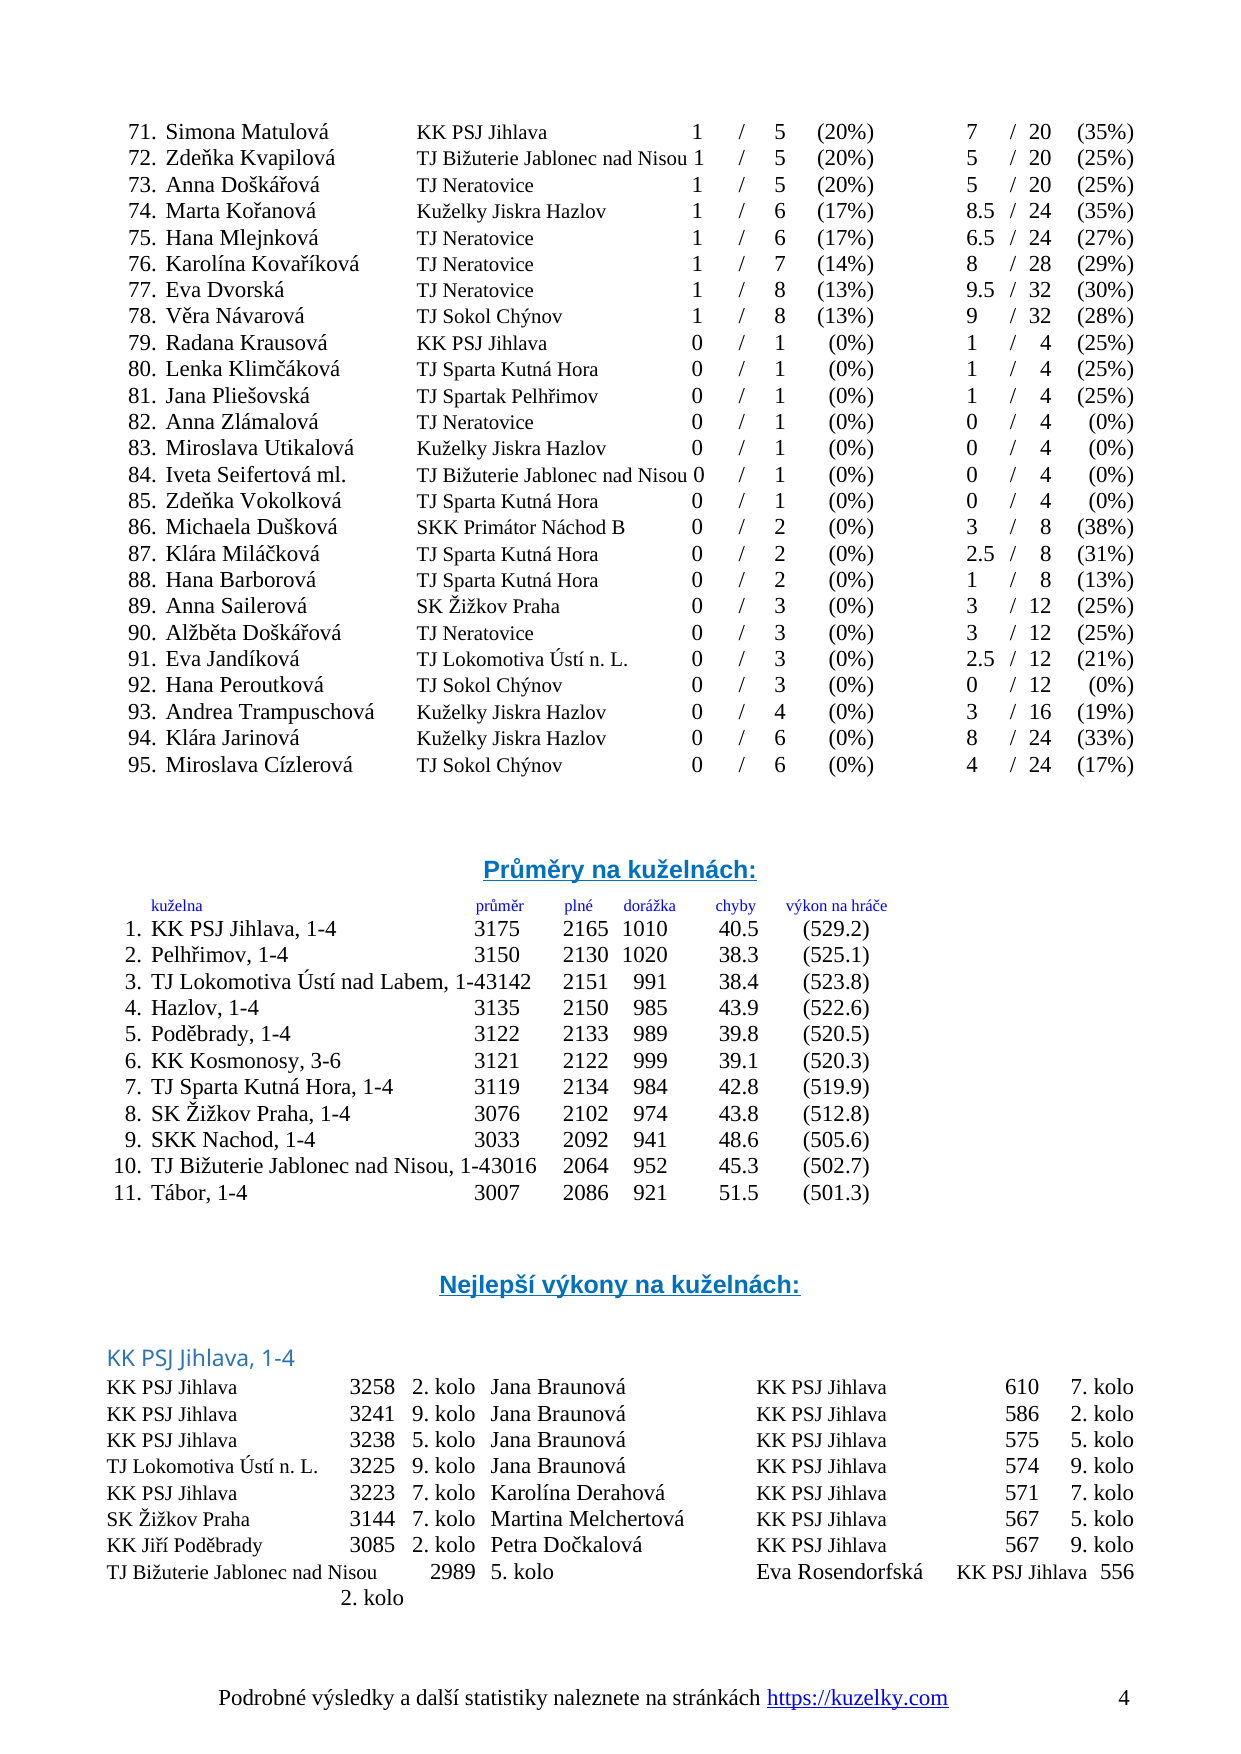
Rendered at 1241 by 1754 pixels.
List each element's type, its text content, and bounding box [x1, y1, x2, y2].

text 90. Alžběta Doškářová TJ Neratovice 0 / 3 (0%) 3 / 12 (25%) [106, 619, 1134, 645]
text 92. Hana Peroutková TJ Sokol Chýnov 0 / 3 (0%) 0 / 12 (0%) [106, 672, 1134, 698]
text Nejlepší výkony na kuželnách: [94, 1270, 1145, 1299]
text KK PSJ Jihlava 3223 7. kolo Karolína Derahová KK PSJ Jihlava 571 7. kolo [106, 1479, 1134, 1505]
text kuželna průměr plné dorážka chyby výkon na hráče [106, 896, 1134, 915]
text 71. Simona Matulová KK PSJ Jihlava 1 / 5 (20%) 7 / 20 (35%) [106, 118, 1134, 144]
text 80. Lenka Klimčáková TJ Sparta Kutná Hora 0 / 1 (0%) 1 / 4 (25%) [106, 355, 1134, 382]
text 81. Jana Pliešovská TJ Spartak Pelhřimov 0 / 1 (0%) 1 / 4 (25%) [106, 382, 1134, 408]
text 10. TJ Bižuterie Jablonec nad Nisou, 1-4 3016 2064 952 45.3 (502.7) [106, 1152, 1134, 1179]
text 1. KK PSJ Jihlava, 1-4 3175 2165 1010 40.5 (529.2) [106, 915, 1134, 941]
text 76. Karolína Kovaříková TJ Neratovice 1 / 7 (14%) 8 / 28 (29%) [106, 250, 1134, 276]
text TJ Lokomotiva Ústí n. L. 3225 9. kolo Jana Braunová KK PSJ Jihlava 574 9. kolo [106, 1452, 1134, 1479]
text 89. Anna Sailerová SK Žižkov Praha 0 / 3 (0%) 3 / 12 (25%) [106, 592, 1134, 619]
text 79. Radana Krausová KK PSJ Jihlava 0 / 1 (0%) 1 / 4 (25%) [106, 329, 1134, 355]
text 74. Marta Kořanová Kuželky Jiskra Hazlov 1 / 6 (17%) 8.5 / 24 (35%) [106, 197, 1134, 223]
text 93. Andrea Trampuschová Kuželky Jiskra Hazlov 0 / 4 (0%) 3 / 16 (19%) [106, 698, 1134, 724]
text 85. Zdeňka Vokolková TJ Sparta Kutná Hora 0 / 1 (0%) 0 / 4 (0%) [106, 487, 1134, 513]
text 5. Poděbrady, 1-4 3122 2133 989 39.8 (520.5) [106, 1021, 1134, 1047]
text 2. Pelhřimov, 1-4 3150 2130 1020 38.3 (525.1) [106, 941, 1134, 968]
text Průměry na kuželnách: [94, 855, 1145, 883]
text 86. Michaela Dušková SKK Primátor Náchod B 0 / 2 (0%) 3 / 8 (38%) [106, 513, 1134, 540]
text KK PSJ Jihlava 3238 5. kolo Jana Braunová KK PSJ Jihlava 575 5. kolo [106, 1426, 1134, 1452]
text KK PSJ Jihlava 3241 9. kolo Jana Braunová KK PSJ Jihlava 586 2. kolo [106, 1399, 1134, 1426]
text 83. Miroslava Utikalová Kuželky Jiskra Hazlov 0 / 1 (0%) 0 / 4 (0%) [106, 434, 1134, 461]
text 84. Iveta Seifertová ml. TJ Bižuterie Jablonec nad Nisou 0 / 1 (0%) 0 / 4 (0%) [106, 461, 1134, 487]
text 9. SKK Nachod, 1-4 3033 2092 941 48.6 (505.6) [106, 1126, 1134, 1152]
text 87. Klára Miláčková TJ Sparta Kutná Hora 0 / 2 (0%) 2.5 / 8 (31%) [106, 540, 1134, 566]
text 95. Miroslava Cízlerová TJ Sokol Chýnov 0 / 6 (0%) 4 / 24 (17%) [106, 751, 1134, 777]
text 77. Eva Dvorská TJ Neratovice 1 / 8 (13%) 9.5 / 32 (30%) [106, 276, 1134, 303]
text 4. Hazlov, 1-4 3135 2150 985 43.9 (522.6) [106, 994, 1134, 1021]
text 78. Věra Návarová TJ Sokol Chýnov 1 / 8 (13%) 9 / 32 (28%) [106, 303, 1134, 329]
text 75. Hana Mlejnková TJ Neratovice 1 / 6 (17%) 6.5 / 24 (27%) [106, 223, 1134, 250]
text KK PSJ Jihlava 3258 2. kolo Jana Braunová KK PSJ Jihlava 610 7. kolo [106, 1373, 1134, 1399]
text 82. Anna Zlámalová TJ Neratovice 0 / 1 (0%) 0 / 4 (0%) [106, 408, 1134, 434]
text 7. TJ Sparta Kutná Hora, 1-4 3119 2134 984 42.8 (519.9) [106, 1073, 1134, 1099]
text SK Žižkov Praha 3144 7. kolo Martina Melchertová KK PSJ Jihlava 567 5. kolo [106, 1505, 1134, 1531]
text 72. Zdeňka Kvapilová TJ Bižuterie Jablonec nad Nisou 1 / 5 (20%) 5 / 20 (25%) [106, 144, 1134, 171]
text 6. KK Kosmonosy, 3-6 3121 2122 999 39.1 (520.3) [106, 1047, 1134, 1073]
text 8. SK Žižkov Praha, 1-4 3076 2102 974 43.8 (512.8) [106, 1099, 1134, 1126]
text 94. Klára Jarinová Kuželky Jiskra Hazlov 0 / 6 (0%) 8 / 24 (33%) [106, 724, 1134, 751]
subtitle KK PSJ Jihlava, 1-4 [106, 1342, 1134, 1373]
text 88. Hana Barborová TJ Sparta Kutná Hora 0 / 2 (0%) 1 / 8 (13%) [106, 566, 1134, 592]
text 11. Tábor, 1-4 3007 2086 921 51.5 (501.3) [106, 1179, 1134, 1205]
text 3. TJ Lokomotiva Ústí nad Labem, 1-4 3142 2151 991 38.4 (523.8) [106, 968, 1134, 994]
text 91. Eva Jandíková TJ Lokomotiva Ústí n. L. 0 / 3 (0%) 2.5 / 12 (21%) [106, 645, 1134, 672]
text 73. Anna Doškářová TJ Neratovice 1 / 5 (20%) 5 / 20 (25%) [106, 171, 1134, 197]
text TJ Bižuterie Jablonec nad Nisou 2989 5. kolo Eva Rosendorfská KK PSJ Jihlava 556 2. kolo [106, 1558, 1134, 1610]
text KK Jiří Poděbrady 3085 2. kolo Petra Dočkalová KK PSJ Jihlava 567 9. kolo [106, 1531, 1134, 1558]
